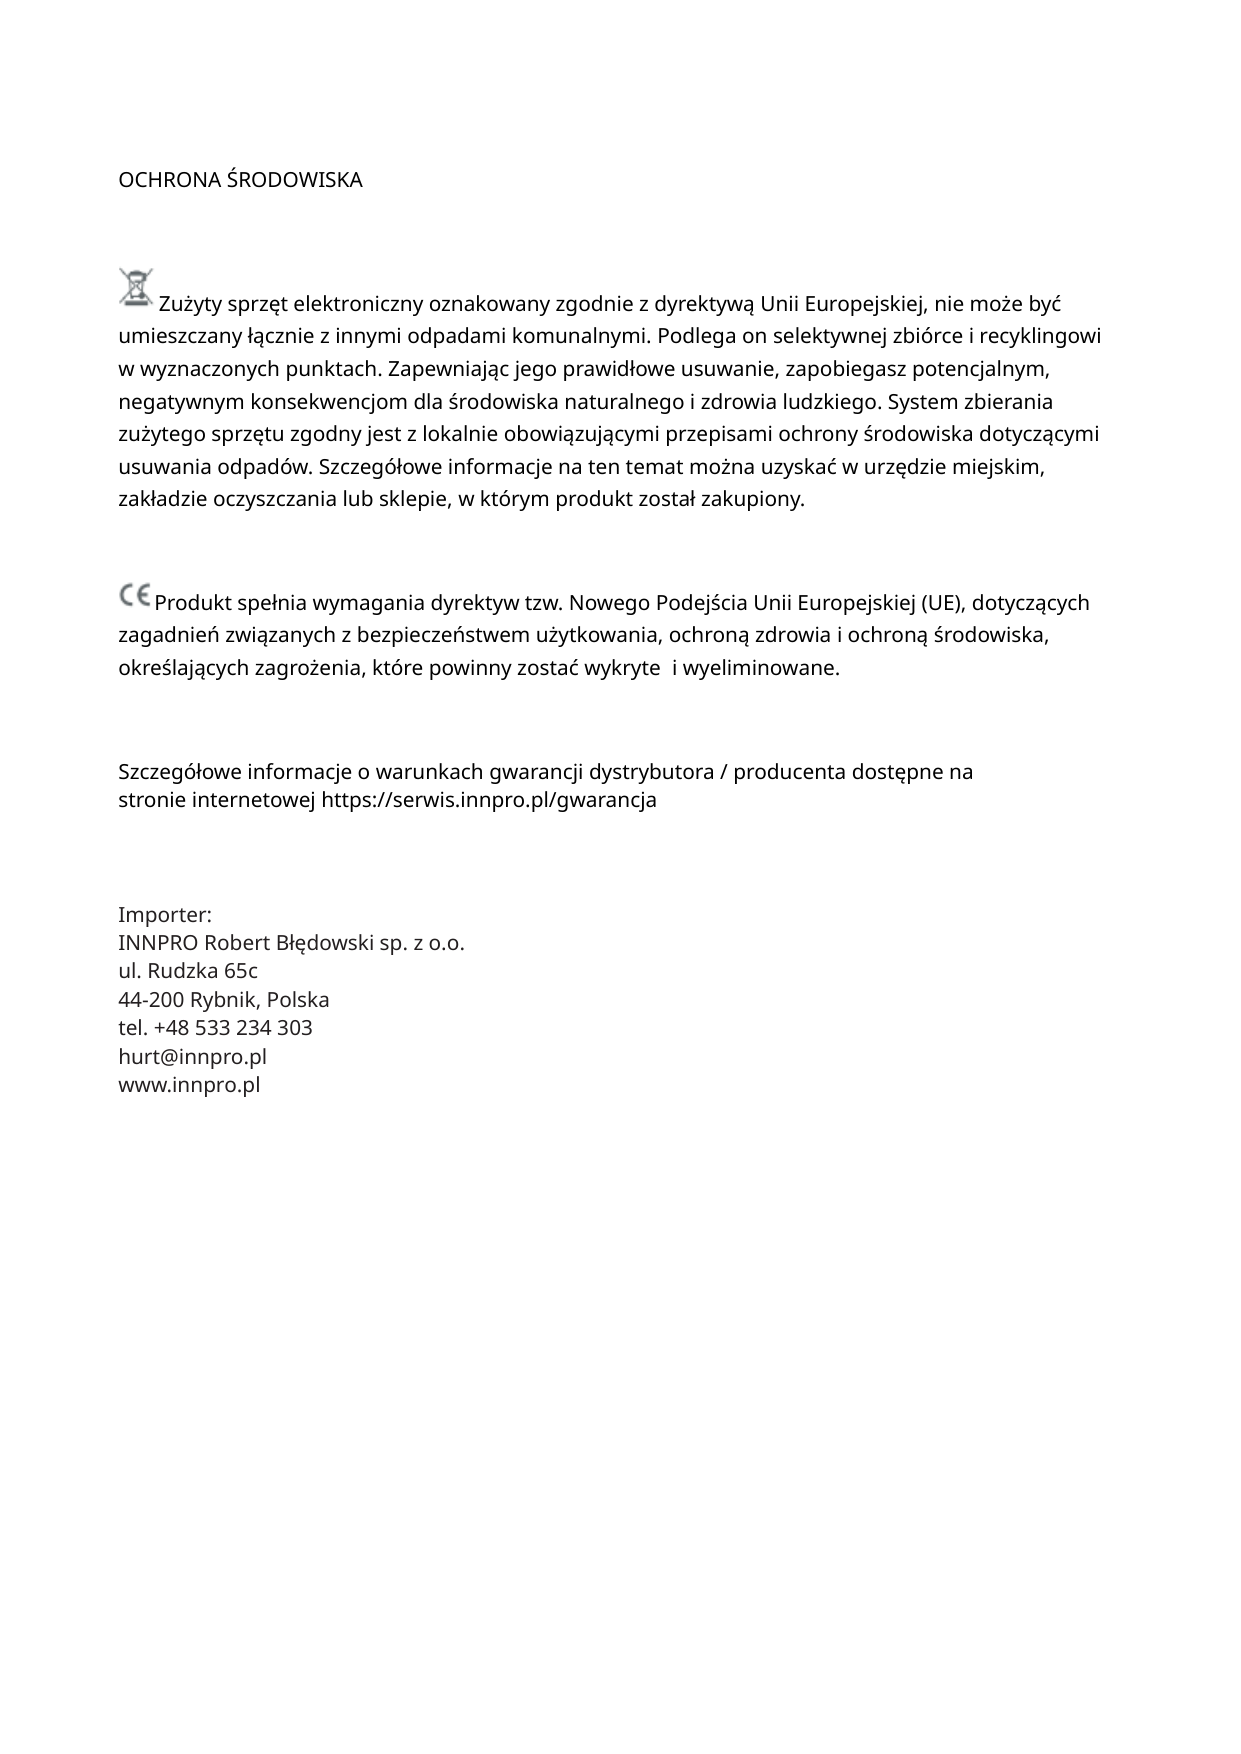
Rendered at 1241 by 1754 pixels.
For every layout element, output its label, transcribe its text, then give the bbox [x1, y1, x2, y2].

text Szczegółowe informacje o warunkach gwarancji dystrybutora / producenta dostępne na [118, 757, 1122, 786]
text INNPRO Robert Błędowski sp. z o.o. [118, 928, 1122, 957]
text OCHRONA ŚRODOWISKA [118, 165, 1122, 194]
picture [118, 259, 159, 312]
text www.innpro.pl [118, 1070, 1122, 1099]
text Produkt spełnia wymagania dyrektyw tzw. Nowego Podejścia Unii Europejskiej (UE), dotyczących zagadnień związanych z bezpieczeństwem użytkowania, ochroną zdrowia i ochroną środowiska, określających zagrożenia, które powinny zostać wykryte i wyeliminowane. [118, 579, 1122, 682]
picture [118, 578, 154, 611]
text hurt@innpro.pl [118, 1042, 1122, 1070]
text Zużyty sprzęt elektroniczny oznakowany zgodnie z dyrektywą Unii Europejskiej, nie może być umieszczany łącznie z innymi odpadami komunalnymi. Podlega on selektywnej zbiórce i recyklingowi w wyznaczonych punktach. Zapewniając jego prawidłowe usuwanie, zapobiegasz potencjalnym, negatywnym konsekwencjom dla środowiska naturalnego i zdrowia ludzkiego. System zbierania zużytego sprzętu zgodny jest z lokalnie obowiązującymi przepisami ochrony środowiska dotyczącymi usuwania odpadów. Szczegółowe informacje na ten temat można uzyskać w urzędzie miejskim, zakładzie oczyszczania lub sklepie, w którym produkt został zakupiony. [118, 260, 1122, 513]
text tel. +48 533 234 303 [118, 1013, 1122, 1042]
text stronie internetowej https://serwis.innpro.pl/gwarancja [118, 786, 1122, 814]
text 44-200 Rybnik, Polska [118, 985, 1122, 1013]
text Importer: [118, 900, 1122, 928]
text ul. Rudzka 65c [118, 957, 1122, 985]
